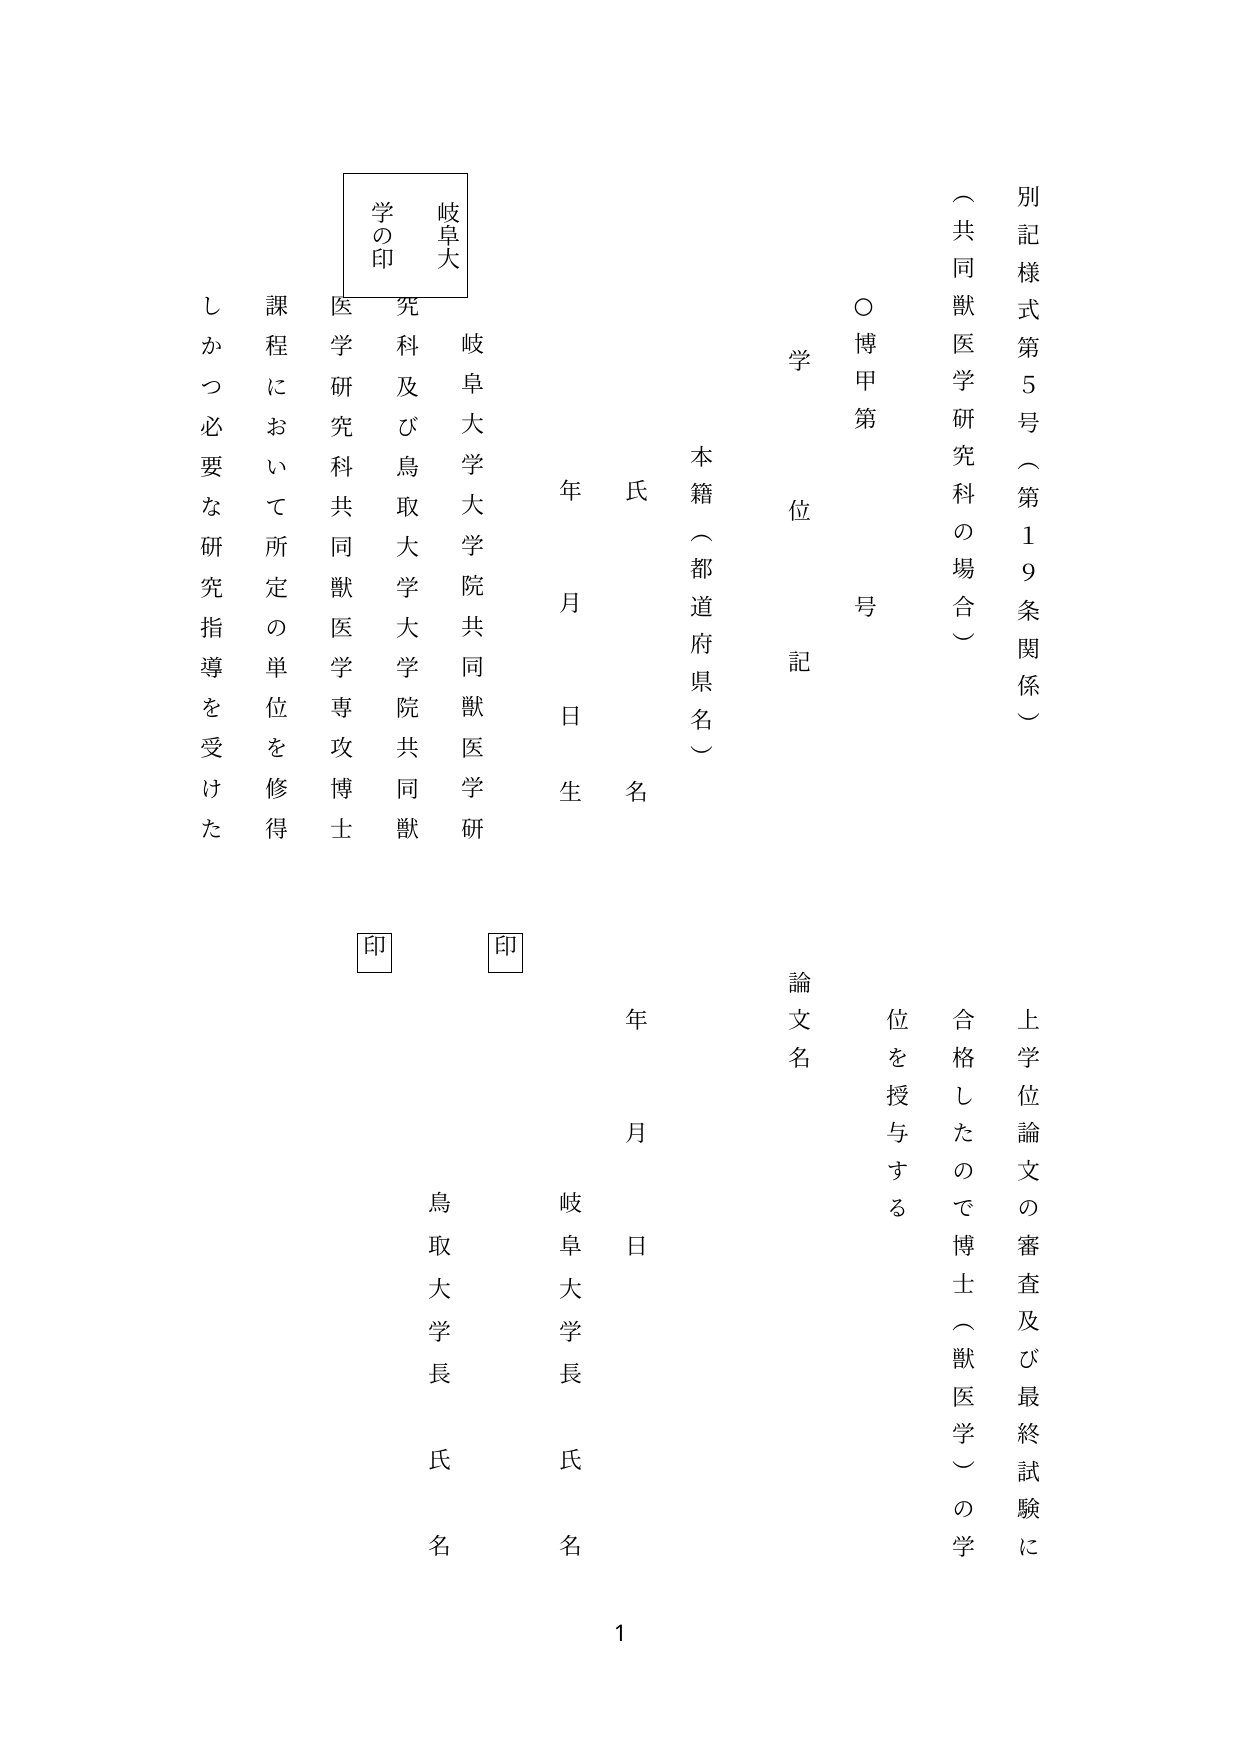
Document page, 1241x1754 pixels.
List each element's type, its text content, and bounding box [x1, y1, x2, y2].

text 年 月 日 生 [538, 181, 604, 817]
text 本籍（都道府県名） [669, 414, 734, 855]
text 年 月 日 [604, 974, 669, 1573]
text 論文名 [767, 899, 833, 1573]
text ○博甲第 号 [833, 257, 898, 855]
text 岐阜大学大学院共同獣医学研究科及び鳥取大学大学院共同獣医学研究科共同獣医学専攻博士課程において所定の単位を修得しかつ必要な研究指導を受けた上学位論文の審査及び最終試験に合格したので博士（獣医学）の学位を授与する [865, 974, 1062, 1573]
text 氏 名 [604, 181, 669, 817]
text （共同獣医学研究科の場合） [931, 181, 996, 855]
text 学 位 記 [767, 181, 833, 855]
text 岐阜大学大学院共同獣医学研究科及び鳥取大学大学院共同獣医学研究科共同獣医学専攻博士課程において所定の単位を修得しかつ必要な研究指導を受けた上学位論文の審査及び最終試験に合格したので博士（獣医学）の学位を授与する [178, 257, 506, 855]
text 別記様式第５号（第１９条関係） [996, 181, 1062, 855]
text 鳥取大学長 氏 名 印 [342, 899, 473, 1573]
text 岐阜大学長 氏 名 印 [473, 899, 604, 1573]
